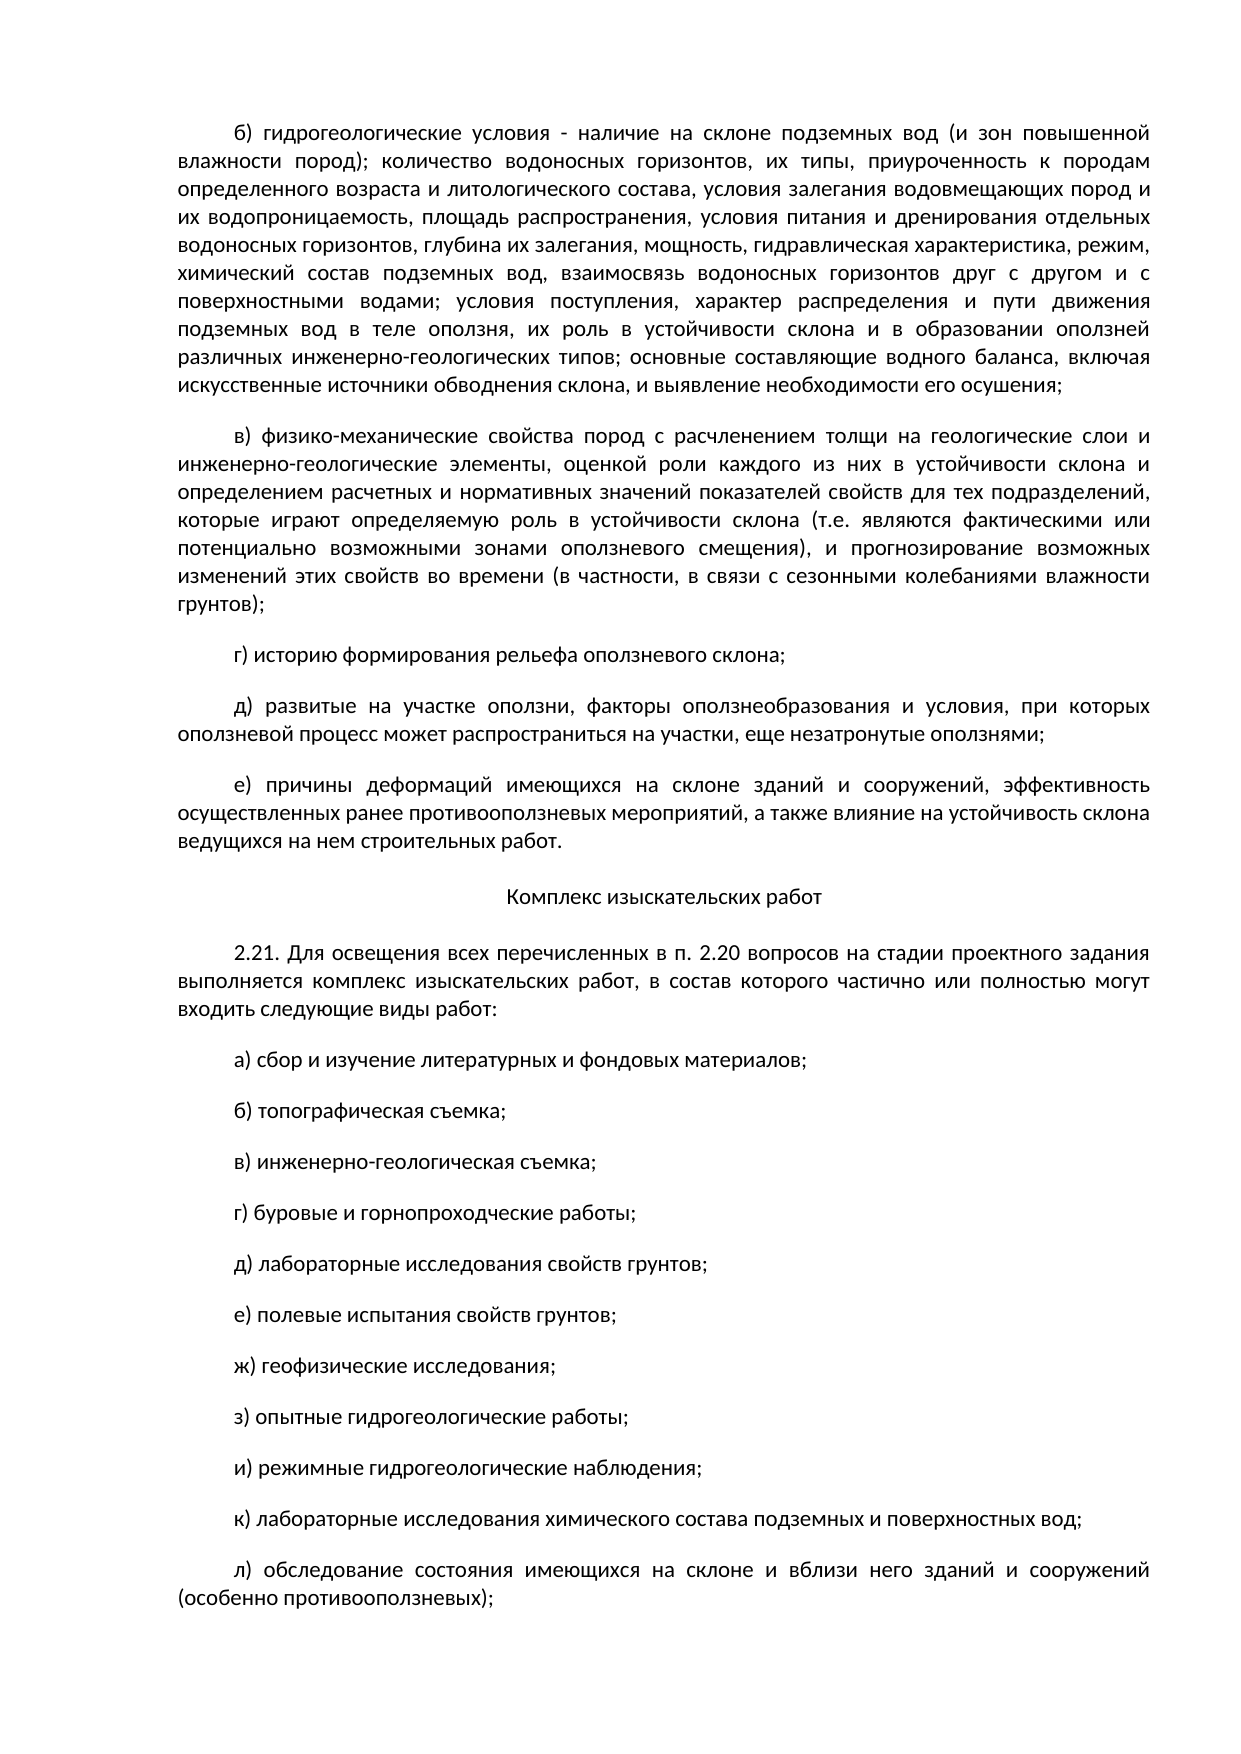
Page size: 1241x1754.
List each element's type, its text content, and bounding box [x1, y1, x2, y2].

text з) опытные гидрогеологические работы; [177, 1402, 1152, 1430]
text д) развитые на участке оползни, факторы оползнеобразования и условия, при которых оползневой процесс может распространиться на участки, еще незатронутые оползнями; [177, 691, 1152, 747]
text а) сбор и изучение литературных и фондовых материалов; [177, 1045, 1152, 1073]
text Комплекс изыскательских работ [177, 882, 1152, 910]
text 2.21. Для освещения всех перечисленных в п. 2.20 вопросов на стадии проектного задания выполняется комплекс изыскательских работ, в состав которого частично или полностью могут входить следующие виды работ: [177, 938, 1152, 1022]
text г) историю формирования рельефа оползневого склона; [177, 640, 1152, 668]
text и) режимные гидрогеологические наблюдения; [177, 1453, 1152, 1481]
text л) обследование состояния имеющихся на склоне и вблизи него зданий и сооружений (особенно противооползневых); [177, 1555, 1152, 1611]
text е) причины деформаций имеющихся на склоне зданий и сооружений, эффективность осуществленных ранее противооползневых мероприятий, а также влияние на устойчивость склона ведущихся на нем строительных работ. [177, 770, 1152, 854]
text е) полевые испытания свойств грунтов; [177, 1300, 1152, 1328]
text б) топографическая съемка; [177, 1096, 1152, 1124]
text д) лабораторные исследования свойств грунтов; [177, 1249, 1152, 1277]
text б) гидрогеологические условия - наличие на склоне подземных вод (и зон повышенной влажности пород); количество водоносных горизонтов, их типы, приуроченность к породам определенного возраста и литологического состава, условия залегания водовмещающих пород и их водопроницаемость, площадь распространения, условия питания и дренирования отдельных водоносных горизонтов, глубина их залегания, мощность, гидравлическая характеристика, режим, химический состав подземных вод, взаимосвязь водоносных горизонтов друг с другом и с поверхностными водами; условия поступления, характер распределения и пути движения подземных вод в теле оползня, их роль в устойчивости склона и в образовании оползней различных инженерно-геологических типов; основные составляющие водного баланса, включая искусственные источники обводнения склона, и выявление необходимости его осушения; [177, 118, 1152, 398]
text в) физико-механические свойства пород с расчленением толщи на геологические слои и инженерно-геологические элементы, оценкой роли каждого из них в устойчивости склона и определением расчетных и нормативных значений показателей свойств для тех подразделений, которые играют определяемую роль в устойчивости склона (т.е. являются фактическими или потенциально возможными зонами оползневого смещения), и прогнозирование возможных изменений этих свойств во времени (в частности, в связи с сезонными колебаниями влажности грунтов); [177, 421, 1152, 617]
text г) буровые и горнопроходческие работы; [177, 1198, 1152, 1226]
text в) инженерно-геологическая съемка; [177, 1147, 1152, 1175]
text ж) геофизические исследования; [177, 1351, 1152, 1379]
text к) лабораторные исследования химического состава подземных и поверхностных вод; [177, 1504, 1152, 1532]
